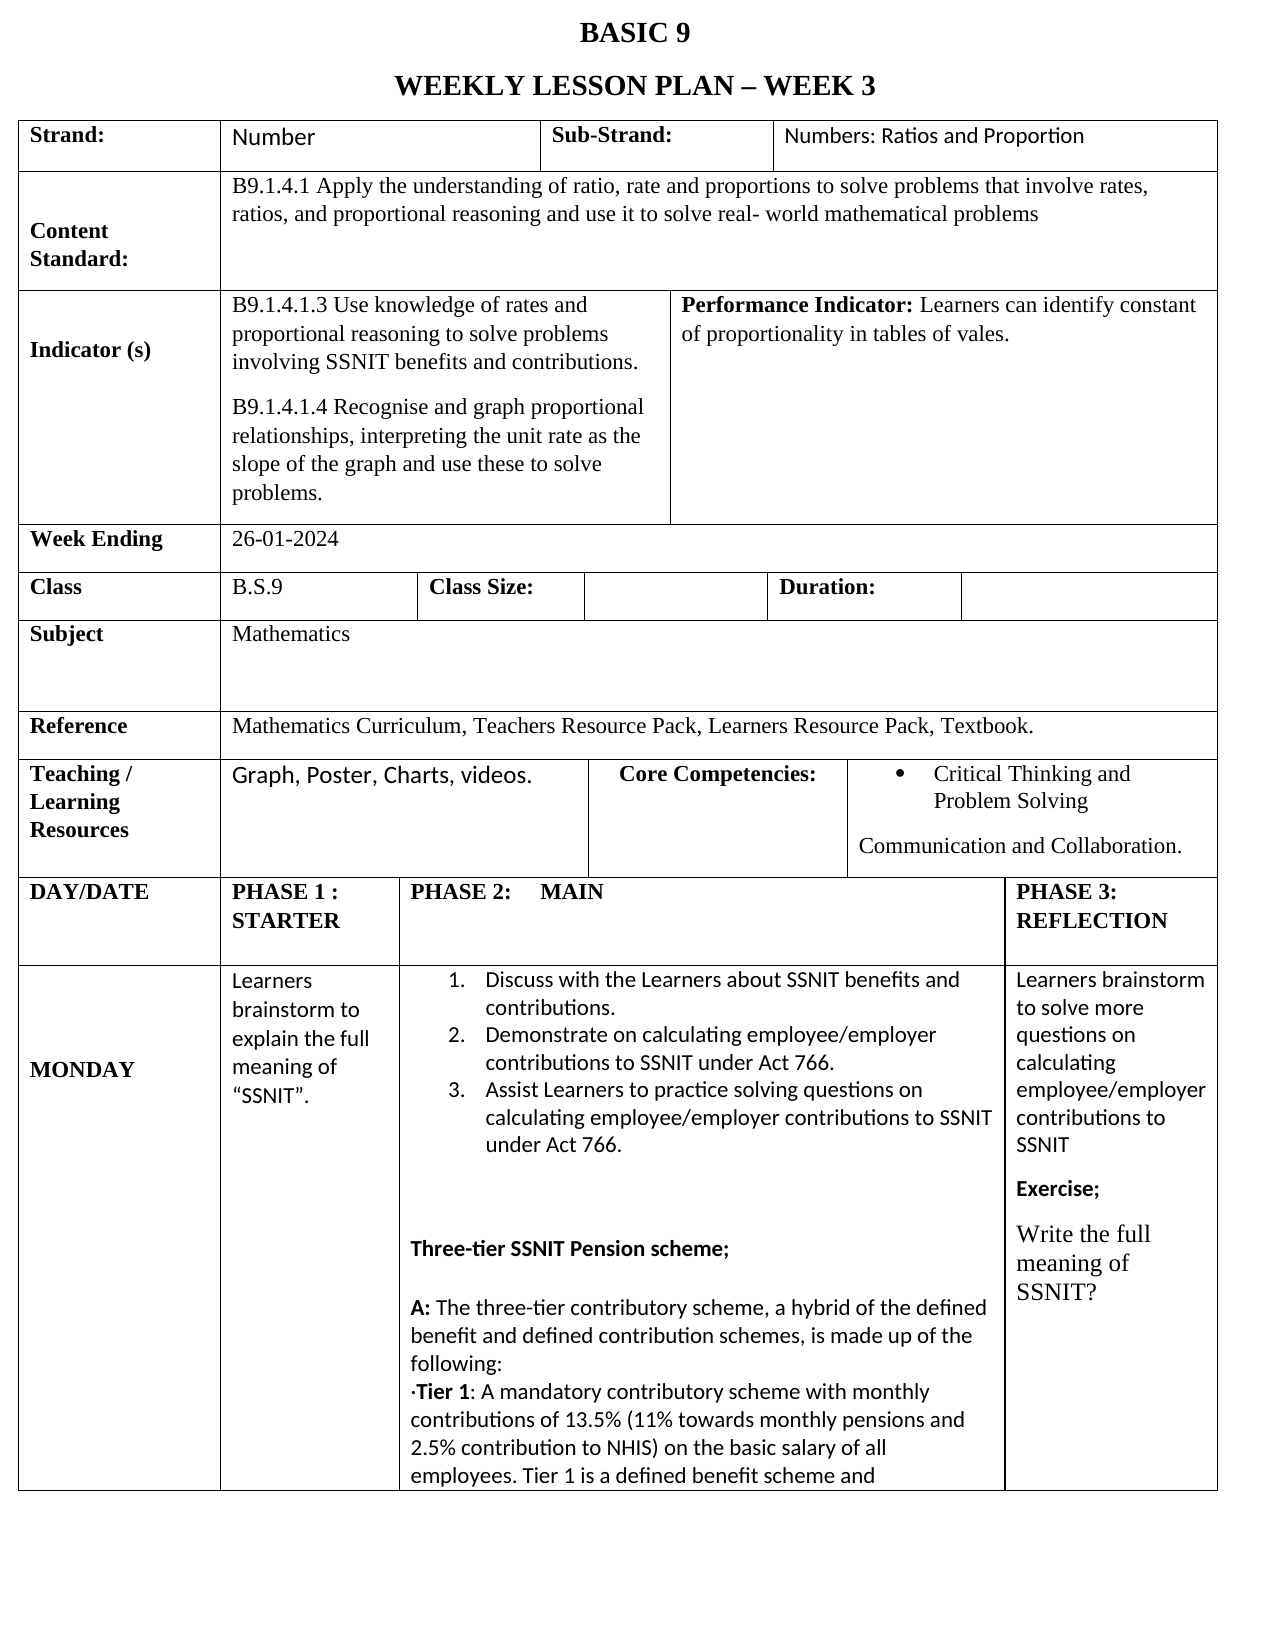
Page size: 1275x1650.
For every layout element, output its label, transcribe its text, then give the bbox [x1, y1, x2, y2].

table_cell [962, 573, 1217, 619]
table_cell MONDAY [19, 966, 220, 1489]
table_header Strand: [19, 121, 220, 171]
table_header Number [221, 121, 540, 171]
table_cell Subject [19, 621, 220, 711]
table_header Sub-Strand: [541, 121, 773, 171]
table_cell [400, 966, 1004, 1489]
table_cell [585, 573, 767, 619]
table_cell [221, 966, 399, 1489]
text BASIC 9 [29, 15, 1240, 48]
table_cell Content Standard: [19, 172, 220, 290]
table_cell Critical Thinking and Problem Solving Communication and Collaboration. [848, 760, 1217, 877]
table_cell Teaching / Learning Resources [19, 760, 220, 877]
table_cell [1006, 966, 1217, 1489]
table_cell Class [19, 573, 220, 619]
table_cell Reference [19, 712, 220, 758]
table_cell Indicator (s) [19, 291, 220, 524]
table_cell B.S.9 [221, 573, 417, 619]
table_cell PHASE 2: MAIN [400, 878, 1004, 965]
table_cell Class Size: [418, 573, 584, 619]
table_cell Performance Indicator: Learners can identify constant of proportionality in tables of vales. [671, 291, 1217, 524]
table_cell B9.1.4.1.3 Use knowledge of rates and proportional reasoning to solve problems involving SSNIT benefits and contributions. B9.1.4.1.4 Recognise and graph proportional relationships, interpreting the unit rate as the slope of the graph and use these to solve problems. [221, 291, 670, 524]
table_cell Mathematics [221, 621, 1217, 711]
table_cell PHASE 3: REFLECTION [1006, 878, 1217, 965]
table_cell B9.1.4.1 Apply the understanding of ratio, rate and proportions to solve problems that involve rates, ratios, and proportional reasoning and use it to solve real- world mathematical problems [221, 172, 1217, 290]
table_cell Graph, Poster, Charts, videos. [221, 760, 588, 877]
table_cell Mathematics Curriculum, Teachers Resource Pack, Learners Resource Pack, Textbook. [221, 712, 1217, 758]
text WEEKLY LESSON PLAN – WEEK 3 [29, 68, 1240, 101]
table_header Numbers: Ratios and Proportion [774, 121, 1217, 171]
table_cell Core Competencies: [589, 760, 847, 877]
table_cell 26-01-2024 [221, 525, 1217, 572]
table_cell PHASE 1 : STARTER [221, 878, 399, 965]
table_cell Week Ending [19, 525, 220, 572]
table_cell Duration: [768, 573, 961, 619]
table_cell DAY/DATE [19, 878, 220, 965]
